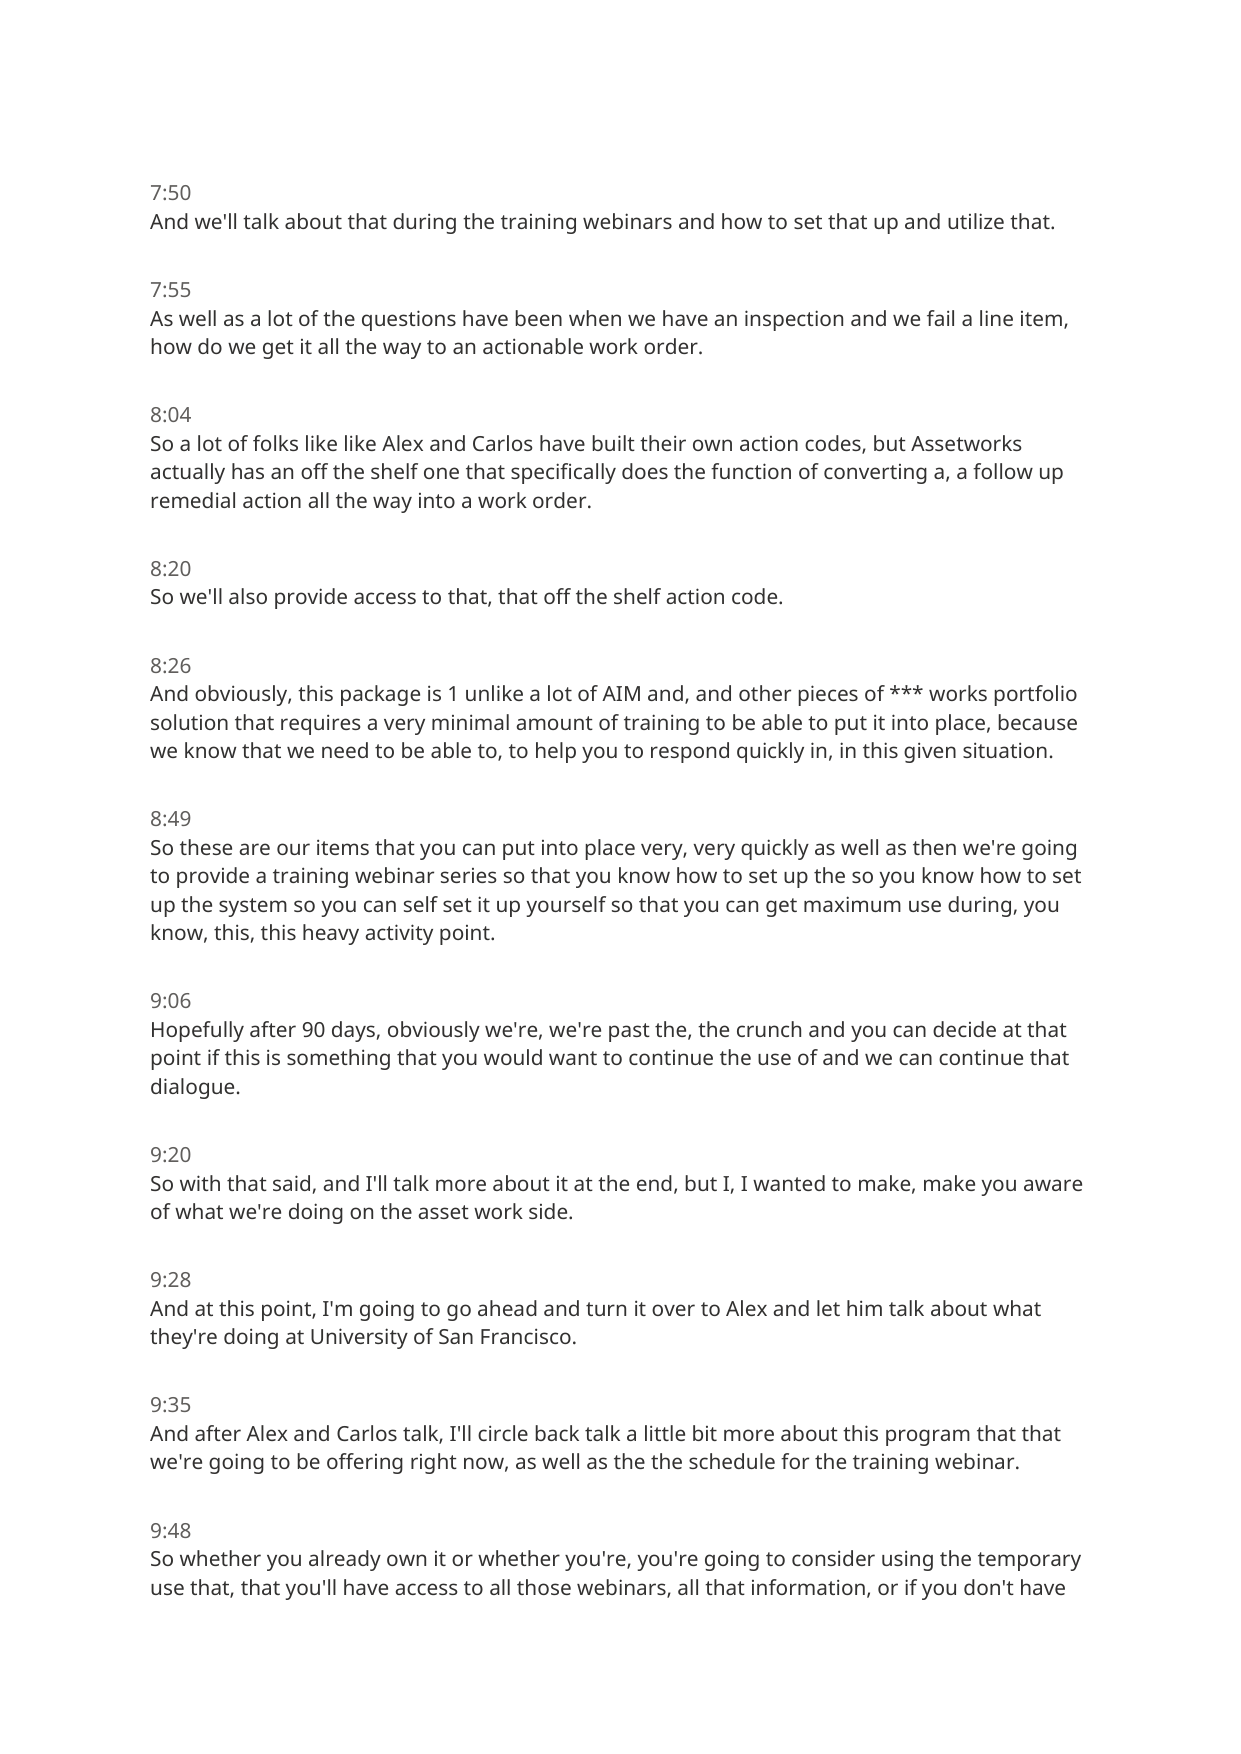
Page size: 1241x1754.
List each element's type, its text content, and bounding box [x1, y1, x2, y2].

text 9:06 Hopefully after 90 days, obviously we're, we're past the, the crunch and you can decide at that point if this is something that you would want to continue the use of and we can continue that dialogue. [150, 958, 1090, 1100]
text 7:50 And we'll talk about that during the training webinars and how to set that up and utilize that. [150, 150, 1090, 235]
text 8:20 So we'll also provide access to that, that off the shelf action code. [150, 526, 1090, 611]
text 8:04 So a lot of folks like like Alex and Carlos have built their own action codes, but Assetworks actually has an off the shelf one that specifically does the function of converting a, a follow up remedial action all the way into a work order. [150, 372, 1090, 514]
text 9:35 And after Alex and Carlos talk, I'll circle back talk a little bit more about this program that that we're going to be offering right now, as well as the the schedule for the training webinar. [150, 1362, 1090, 1476]
text 7:55 As well as a lot of the questions have been when we have an inspection and we fail a line item, how do we get it all the way to an actionable work order. [150, 247, 1090, 361]
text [150, 1487, 1090, 1601]
text 9:28 And at this point, I'm going to go ahead and turn it over to Alex and let him talk about what they're doing at University of San Francisco. [150, 1237, 1090, 1351]
text 8:49 So these are our items that you can put into place very, very quickly as well as then we're going to provide a training webinar series so that you know how to set up the so you know how to set up the system so you can self set it up yourself so that you can get maximum use during, you know, this, this heavy activity point. [150, 776, 1090, 947]
text 9:20 So with that said, and I'll talk more about it at the end, but I, I wanted to make, make you aware of what we're doing on the asset work side. [150, 1112, 1090, 1226]
text 8:26 And obviously, this package is 1 unlike a lot of AIM and, and other pieces of *** works portfolio solution that requires a very minimal amount of training to be able to put it into place, because we know that we need to be able to, to help you to respond quickly in, in this given situation. [150, 622, 1090, 764]
